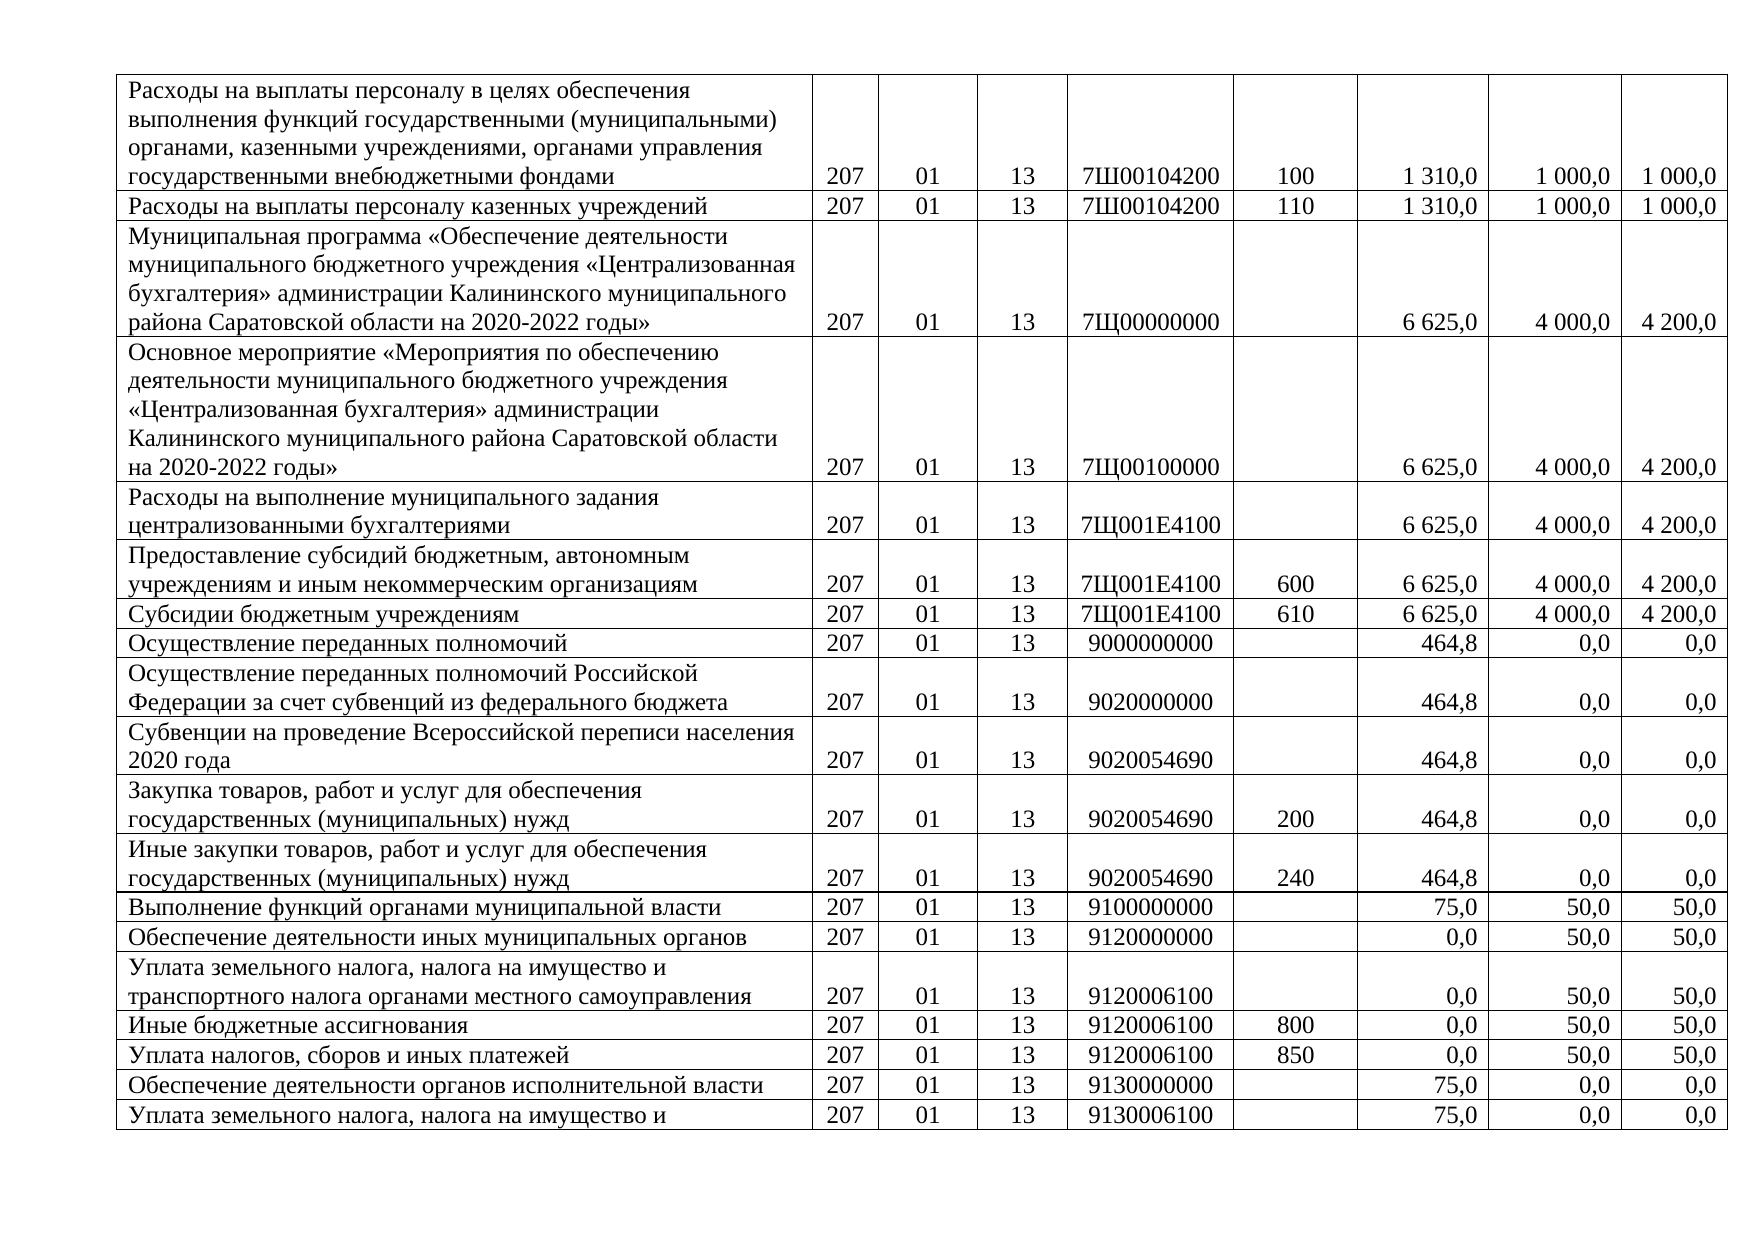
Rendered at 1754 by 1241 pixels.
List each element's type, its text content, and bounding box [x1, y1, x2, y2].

table_cell Обеспечение деятельности иных муниципальных органов [117, 922, 812, 951]
table_cell 207 [813, 540, 878, 598]
table_cell [1234, 337, 1357, 481]
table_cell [117, 1100, 812, 1129]
table_cell 50,0 [1489, 893, 1621, 921]
table_cell 0,0 [1489, 658, 1621, 716]
table_cell 13 [978, 658, 1067, 716]
table_cell 0,0 [1622, 834, 1727, 891]
table_cell 1 310,0 [1358, 75, 1488, 190]
table_cell 207 [813, 1040, 878, 1069]
table_cell 13 [978, 482, 1067, 539]
table_cell 50,0 [1489, 1011, 1621, 1039]
table_cell Осуществление переданных полномочий Российской Федерации за счет субвенций из федерального бюджета [117, 658, 812, 716]
table_cell 13 [978, 1011, 1067, 1039]
table_cell 9120006100 [1068, 952, 1233, 1009]
table_cell 0,0 [1622, 658, 1727, 716]
table_cell 7Щ001E4100 [1068, 599, 1233, 627]
table_cell 207 [813, 717, 878, 774]
table_cell 6 625,0 [1358, 221, 1488, 336]
table_cell 207 [813, 191, 878, 220]
table_cell 13 [978, 834, 1067, 891]
table_cell 0,0 [1622, 717, 1727, 774]
table_cell 01 [879, 599, 977, 627]
table_cell 9100000000 [1068, 893, 1233, 921]
table_cell 01 [879, 893, 977, 921]
table_cell 01 [879, 717, 977, 774]
table_cell 01 [879, 337, 977, 481]
table_cell 50,0 [1622, 1011, 1727, 1039]
table_cell 13 [978, 1040, 1067, 1069]
table_cell 0,0 [1489, 775, 1621, 833]
table_cell Выполнение функций органами муниципальной власти [117, 893, 812, 921]
table_cell 13 [978, 922, 1067, 951]
table_cell 0,0 [1489, 1070, 1621, 1099]
table_cell 0,0 [1489, 834, 1621, 891]
table_cell Субсидии бюджетным учреждениям [117, 599, 812, 627]
table_cell 207 [813, 1100, 878, 1129]
table_cell 13 [978, 1070, 1067, 1099]
table_cell 0,0 [1622, 629, 1727, 657]
table_cell 0,0 [1358, 1011, 1488, 1039]
table_cell Расходы на выплаты персоналу в целях обеспечения выполнения функций государственными (муниципальными) органами, казенными учреждениями, органами управления государственными внебюджетными фондами [117, 75, 812, 190]
table_cell 50,0 [1622, 952, 1727, 1009]
table_cell Муниципальная программа «Обеспечение деятельности муниципального бюджетного учреждения «Централизованная бухгалтерия» администрации Калининского муниципального района Саратовской области на 2020-2022 годы» [117, 221, 812, 336]
table_cell 4 200,0 [1622, 482, 1727, 539]
table_cell 207 [813, 221, 878, 336]
table_cell 207 [813, 922, 878, 951]
table_cell 1 000,0 [1489, 191, 1621, 220]
table_cell 0,0 [1489, 717, 1621, 774]
table_cell 75,0 [1358, 1070, 1488, 1099]
table_cell [1234, 922, 1357, 951]
table_cell Предоставление субсидий бюджетным, автономным учреждениям и иным некоммерческим организациям [117, 540, 812, 598]
table_cell 100 [1234, 75, 1357, 190]
table_cell 01 [879, 629, 977, 657]
table_cell 13 [978, 893, 1067, 921]
table_cell 01 [879, 1070, 977, 1099]
table_cell 6 625,0 [1358, 540, 1488, 598]
table_cell 4 200,0 [1622, 337, 1727, 481]
table_cell Иные закупки товаров, работ и услуг для обеспечения государственных (муниципальных) нужд [117, 834, 812, 891]
table_cell 9020054690 [1068, 717, 1233, 774]
table_cell 1 000,0 [1489, 75, 1621, 190]
table_cell [1234, 1100, 1357, 1129]
table_cell 01 [879, 952, 977, 1009]
table_cell 9020000000 [1068, 658, 1233, 716]
table_cell 207 [813, 775, 878, 833]
table_cell 6 625,0 [1358, 337, 1488, 481]
table_cell 50,0 [1622, 922, 1727, 951]
table_cell 4 200,0 [1622, 221, 1727, 336]
table_cell [1234, 717, 1357, 774]
table_cell 9020054690 [1068, 834, 1233, 891]
table_cell 0,0 [1622, 1070, 1727, 1099]
table_cell [1234, 221, 1357, 336]
table_cell 207 [813, 482, 878, 539]
table_cell 75,0 [1358, 1100, 1488, 1129]
table_cell 7Щ001E4100 [1068, 540, 1233, 598]
table_cell 01 [879, 75, 977, 190]
table_cell 4 000,0 [1489, 540, 1621, 598]
table_cell 0,0 [1489, 629, 1621, 657]
table_cell 464,8 [1358, 658, 1488, 716]
table_cell 207 [813, 599, 878, 627]
table_cell 13 [978, 191, 1067, 220]
table_cell 4 000,0 [1489, 221, 1621, 336]
table_cell 0,0 [1358, 1040, 1488, 1069]
table_cell 13 [978, 221, 1067, 336]
table_cell 50,0 [1622, 893, 1727, 921]
table_cell 01 [879, 1011, 977, 1039]
table_cell 610 [1234, 599, 1357, 627]
table_cell 207 [813, 952, 878, 1009]
table_cell 1 000,0 [1622, 75, 1727, 190]
table_cell 850 [1234, 1040, 1357, 1069]
table_cell 75,0 [1358, 893, 1488, 921]
table_cell 01 [879, 540, 977, 598]
table_cell 110 [1234, 191, 1357, 220]
table_cell 9120006100 [1068, 1011, 1233, 1039]
table_cell 01 [879, 221, 977, 336]
table_cell 0,0 [1489, 1100, 1621, 1129]
table_cell 4 200,0 [1622, 599, 1727, 627]
table_cell 207 [813, 834, 878, 891]
table_cell 50,0 [1622, 1040, 1727, 1069]
table_cell 464,8 [1358, 717, 1488, 774]
table_cell Обеспечение деятельности органов исполнительной власти [117, 1070, 812, 1099]
table_cell 9120006100 [1068, 1040, 1233, 1069]
table_cell 7Щ00000000 [1068, 221, 1233, 336]
table_cell 240 [1234, 834, 1357, 891]
table_cell 0,0 [1358, 922, 1488, 951]
table_cell 4 000,0 [1489, 337, 1621, 481]
table_cell 01 [879, 834, 977, 891]
table_cell 50,0 [1489, 952, 1621, 1009]
table_cell Расходы на выплаты персоналу казенных учреждений [117, 191, 812, 220]
table_cell 13 [978, 775, 1067, 833]
table_cell 50,0 [1489, 922, 1621, 951]
table_cell 13 [978, 952, 1067, 1009]
table_cell 464,8 [1358, 775, 1488, 833]
table_cell 207 [813, 658, 878, 716]
table_cell [1234, 482, 1357, 539]
table_cell 207 [813, 1070, 878, 1099]
table_cell 4 000,0 [1489, 599, 1621, 627]
table_cell [1234, 629, 1357, 657]
table_cell 207 [813, 1011, 878, 1039]
table_cell Иные бюджетные ассигнования [117, 1011, 812, 1039]
table_cell 01 [879, 1040, 977, 1069]
table_cell 01 [879, 1100, 977, 1129]
table_cell 9020054690 [1068, 775, 1233, 833]
table_cell 0,0 [1622, 775, 1727, 833]
table_cell [1234, 952, 1357, 1009]
table_cell 13 [978, 540, 1067, 598]
table_cell 7Щ001E4100 [1068, 482, 1233, 539]
table_cell Расходы на выполнение муниципального задания централизованными бухгалтериями [117, 482, 812, 539]
table_cell Уплата земельного налога, налога на имущество и транспортного налога органами местного самоуправления [117, 952, 812, 1009]
table_cell [1234, 1070, 1357, 1099]
table_cell [1234, 658, 1357, 716]
table_cell 800 [1234, 1011, 1357, 1039]
table_cell 6 625,0 [1358, 599, 1488, 627]
table_cell 464,8 [1358, 834, 1488, 891]
table_cell 13 [978, 1100, 1067, 1129]
table_cell 0,0 [1622, 1100, 1727, 1129]
table_cell 01 [879, 775, 977, 833]
table_cell 9130006100 [1068, 1100, 1233, 1129]
table_cell 4 200,0 [1622, 540, 1727, 598]
table_cell 13 [978, 75, 1067, 190]
table_cell 9000000000 [1068, 629, 1233, 657]
table_cell 1 310,0 [1358, 191, 1488, 220]
table_cell 01 [879, 658, 977, 716]
table_cell 4 000,0 [1489, 482, 1621, 539]
table_cell 7Щ00100000 [1068, 337, 1233, 481]
table_cell 01 [879, 482, 977, 539]
table_cell 464,8 [1358, 629, 1488, 657]
table_cell 7Ш00104200 [1068, 191, 1233, 220]
table_cell Осуществление переданных полномочий [117, 629, 812, 657]
table_cell Уплата налогов, сборов и иных платежей [117, 1040, 812, 1069]
table_cell [1234, 893, 1357, 921]
table_cell 9120000000 [1068, 922, 1233, 951]
table_cell 13 [978, 337, 1067, 481]
table_cell 7Ш00104200 [1068, 75, 1233, 190]
table_cell 01 [879, 922, 977, 951]
table_cell 600 [1234, 540, 1357, 598]
table_cell 13 [978, 717, 1067, 774]
table_cell Основное мероприятие «Мероприятия по обеспечению деятельности муниципального бюджетного учреждения «Централизованная бухгалтерия» администрации Калининского муниципального района Саратовской области на 2020-2022 годы» [117, 337, 812, 481]
table_cell 0,0 [1358, 952, 1488, 1009]
table_cell 13 [978, 629, 1067, 657]
table_cell 200 [1234, 775, 1357, 833]
table_cell 13 [978, 599, 1067, 627]
table_cell 50,0 [1489, 1040, 1621, 1069]
table_cell Закупка товаров, работ и услуг для обеспечения государственных (муниципальных) нужд [117, 775, 812, 833]
table_cell 6 625,0 [1358, 482, 1488, 539]
table_cell 207 [813, 893, 878, 921]
table_cell 01 [879, 191, 977, 220]
table_cell 207 [813, 337, 878, 481]
table_cell 207 [813, 629, 878, 657]
table_cell 1 000,0 [1622, 191, 1727, 220]
table_cell 207 [813, 75, 878, 190]
table_cell 9130000000 [1068, 1070, 1233, 1099]
table_cell Субвенции на проведение Всероссийской переписи населения 2020 года [117, 717, 812, 774]
